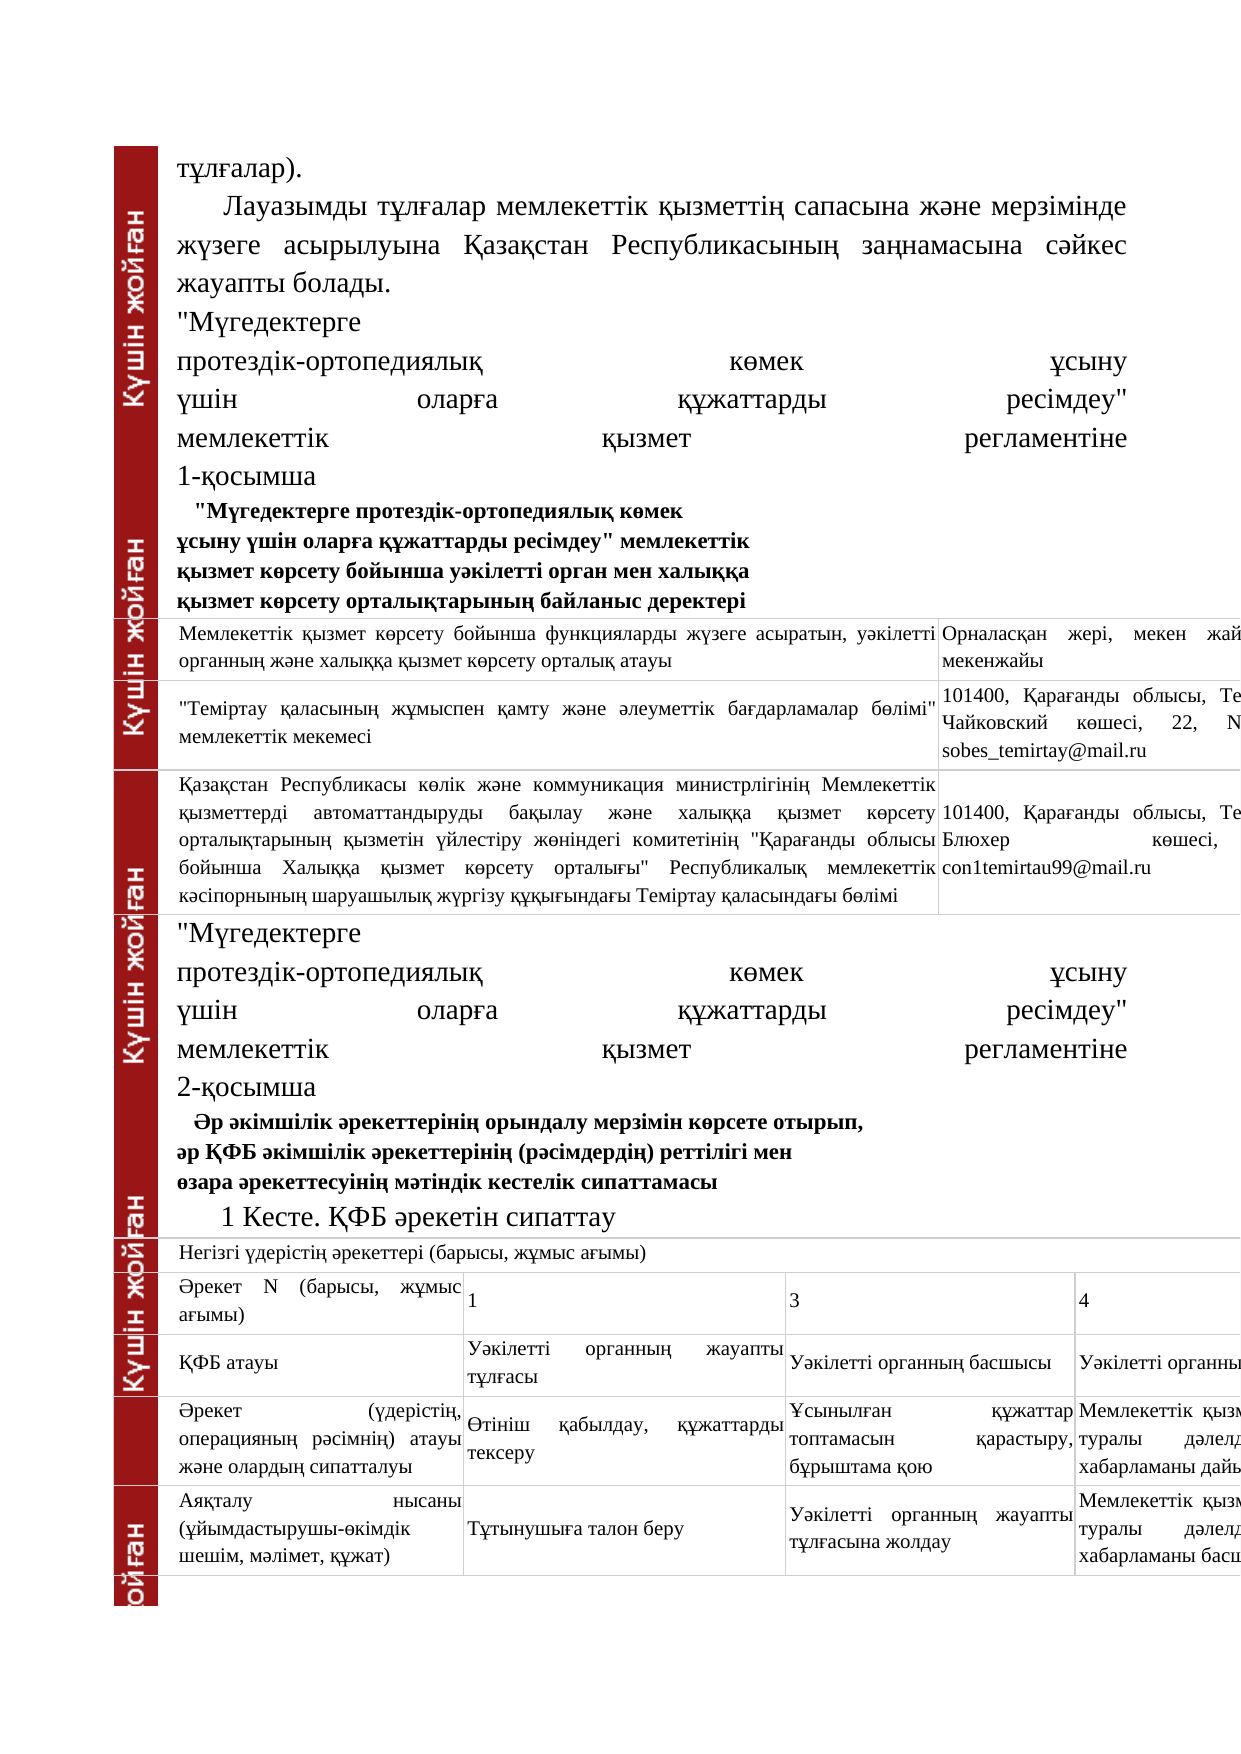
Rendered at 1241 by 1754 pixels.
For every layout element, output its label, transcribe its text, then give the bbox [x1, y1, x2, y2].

table_cell Мемлекеттік қызмет көрсетуден бас тарту туралы дәлелді жауапты немесе хабарламаны дайындау [1076, 1397, 1240, 1485]
table_cell Уәкілетті органның жауапты тұлғасы [1076, 1335, 1240, 1396]
table_cell Мемлекеттік қызмет көрсетуден бас тарту туралы дәлелді жауапты немесе хабарламаны басшыға қол қоюға жолдау [1076, 1486, 1240, 1575]
picture [114, 299, 158, 304]
table_cell Әрекет N (барысы, жұмыс ағымы) [114, 1273, 463, 1333]
table_cell ҚФБ атауы [114, 1335, 463, 1396]
table_header Орналасқан жері, мекен жайы электронды мекенжайы [939, 619, 1240, 680]
table_cell Уәкілетті органның жауапты тұлғасы [464, 1335, 785, 1396]
picture [114, 1195, 158, 1199]
picture [114, 614, 158, 618]
table_header Мемлекеттік қызмет көрсету бойынша функцияларды жүзеге асыратын, уәкілетті органның және халыққа қызмет көрсету орталық атауы [114, 619, 938, 680]
table_cell Әрекет (үдерістің, операцияның рәсімнің) атауы және олардың сипатталуы [114, 1397, 463, 1485]
table_cell 101400, Қарағанды облысы, Теміртау қаласы, Блюхер көшесі, 23 con1temіrtau99@maіl.ru [939, 771, 1240, 914]
text "Мүгедектерге протездік-ортопедиялық көмек ұсыну үшін оларға құжаттарды ресімдеу" мемлекеттік қызмет көрсету бойынша уәкілетті орган мен халыққа қызмет көрсету орталықтарының байланыс деректері [112, 497, 1128, 614]
text Әр әкімшілік әрекеттерінің орындалу мерзімін көрсете отырып, әр ҚФБ әкімшілік әрекеттерінің (рәсімдердің) реттілігі мен өзара әрекеттесуінің мәтіндік кестелік сипаттамасы [112, 1108, 1128, 1195]
text "Мүгедектерге протездік-ортопедиялық көмек ұсыну үшін оларға құжаттарды ресімдеу" мемлекеттік қызмет регламентіне 2-қосымша [112, 915, 1128, 1103]
picture [114, 1576, 158, 1606]
table_cell Уәкілетті органның жауапты тұлғасына жолдау [786, 1486, 1074, 1575]
picture [114, 1232, 158, 1237]
picture [114, 1103, 158, 1108]
table_header Негізгі үдерістің әрекеттері (барысы, жұмыс ағымы) [114, 1239, 1240, 1272]
table_cell Аяқталу нысаны (ұйымдастырушы-өкімдік шешім, мәлімет, құжат) [114, 1486, 463, 1575]
table_cell Уәкілетті органның басшысы [786, 1335, 1074, 1396]
table_cell 3 [786, 1273, 1074, 1333]
text "Мүгедектерге протездік-ортопедиялық көмек ұсыну үшін оларға құжаттарды ресімдеу" мемлекеттік қызмет регламентіне 1-қосымша [112, 304, 1128, 492]
table_cell Ұсынылған құжаттар топтамасын қарастыру, бұрыштама қою [786, 1397, 1074, 1485]
text 1 Кесте. ҚФБ әрекетін сипаттау [112, 1199, 1128, 1232]
table_cell "Теміртау қаласының жұмыспен қамту және әлеуметтік бағдарламалар бөлімі" мемлекеттік мекемесі [114, 681, 938, 769]
table_cell Қазақстан Республикасы көлік және коммуникация министрлігінің Мемлекеттік қызметтерді автоматтандыруды бақылау және халыққа қызмет көрсету орталықтарының қызметін үйлестіру жөніндегі комитетінің "Қарағанды облысы бойынша Халыққа қызмет көрсету орталығы" Республикалық мемлекеттік кәсіпорнының шаруашылық жүргізу құқығындағы Теміртау қаласындағы бөлімі [114, 771, 938, 914]
picture [114, 146, 158, 150]
picture [114, 492, 158, 497]
table_cell Тұтынушыға талон беру [464, 1486, 785, 1575]
table_cell Өтініш қабылдау, құжаттарды тексеру [464, 1397, 785, 1485]
table_cell 101400, Қарағанды облысы, Теміртау қаласы, Чайковский көшесі, 22, N 2 кабинет sobes_temіrtay@maіl.ru [939, 681, 1240, 769]
table_cell 4 [1076, 1273, 1240, 1333]
table_cell 1 [464, 1273, 785, 1333]
